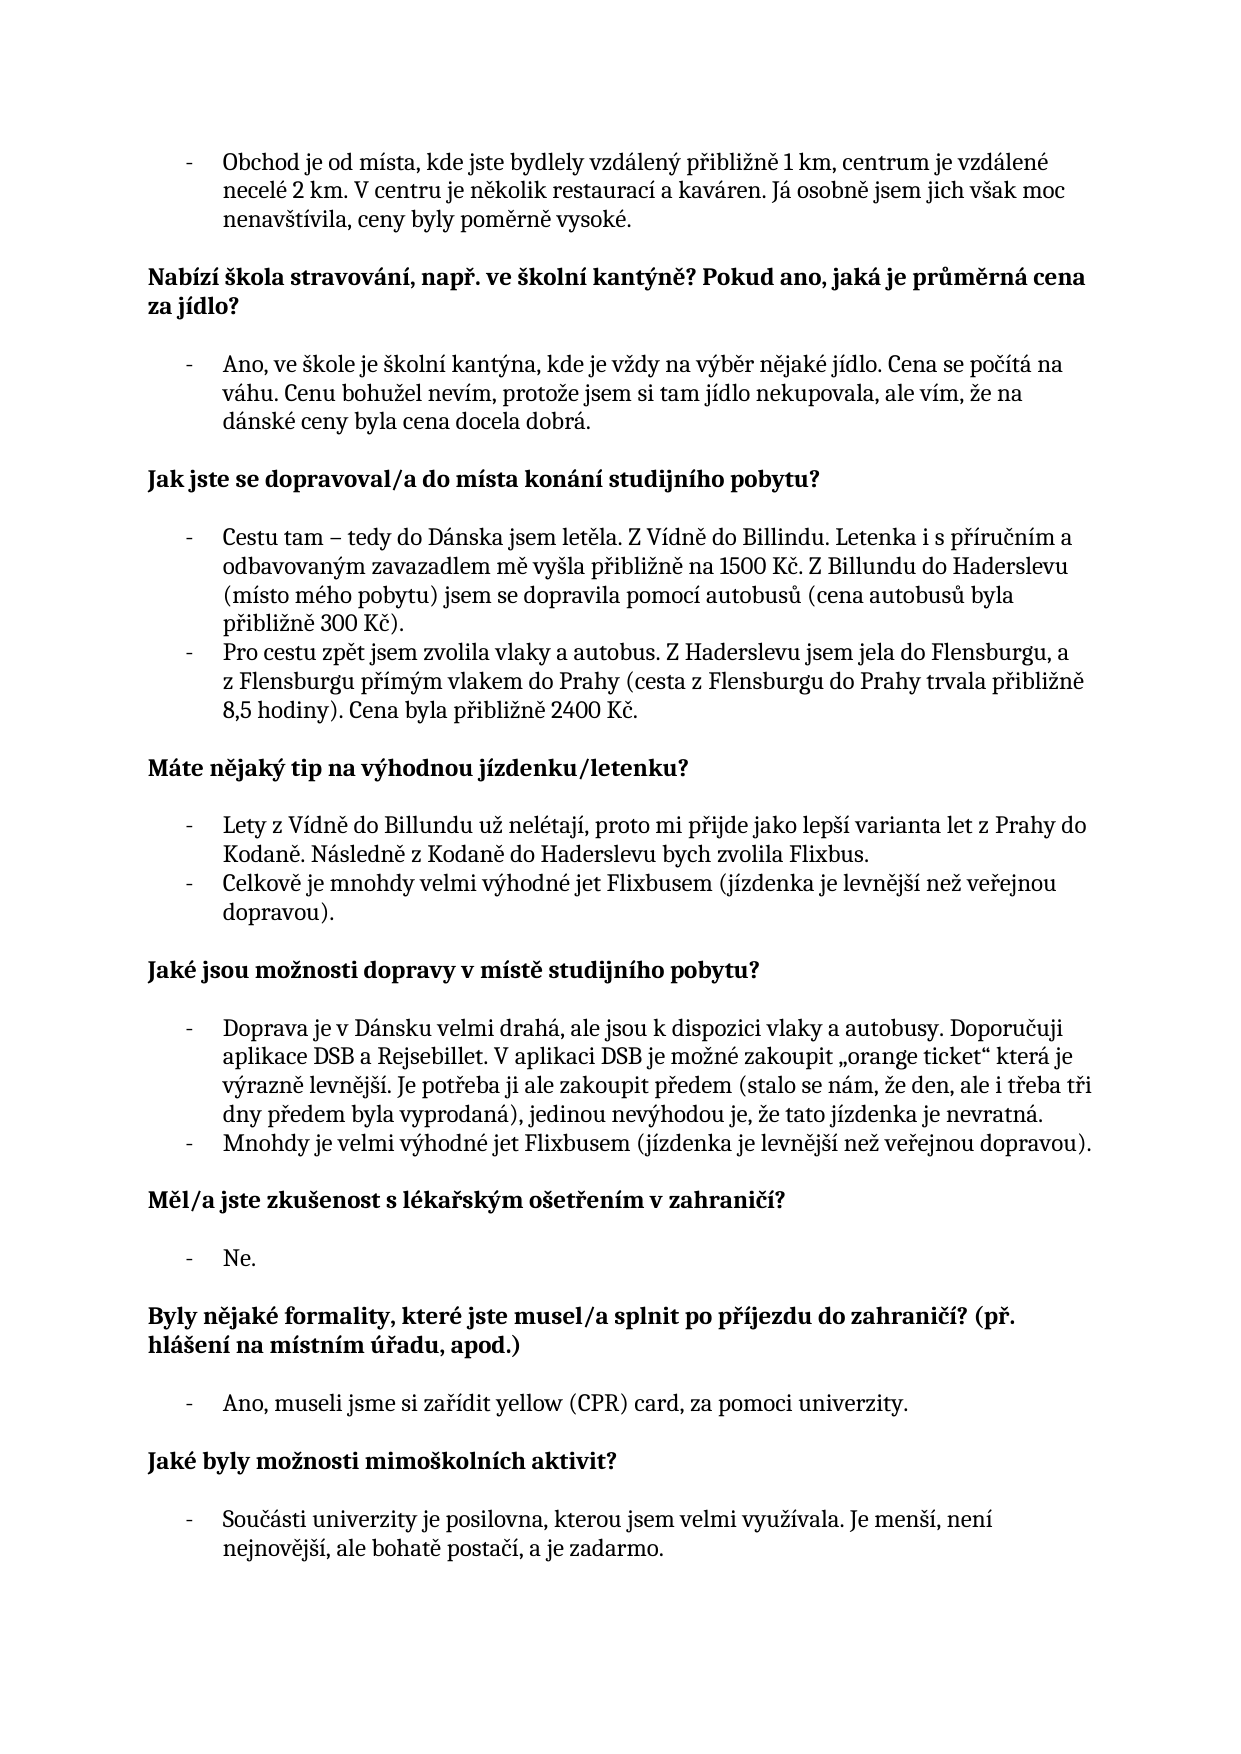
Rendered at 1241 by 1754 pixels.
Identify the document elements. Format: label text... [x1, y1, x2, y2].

list Mnohdy je velmi výhodné jet Flixbusem (jízdenka je levnější než veřejnou dopravou). [185, 1128, 1093, 1157]
list Součásti univerzity je posilovna, kterou jsem velmi využívala. Je menší, není nejnovější, ale bohatě postačí, a je zadarmo. [185, 1505, 1093, 1562]
text Máte nějaký tip na výhodnou jízdenku/letenku? [148, 753, 1093, 782]
list Obchod je od místa, kde jste bydlely vzdálený přibližně 1 km, centrum je vzdálené necelé 2 km. V centru je několik restaurací a kaváren. Já osobně jsem jich však moc nenavštívila, ceny byly poměrně vysoké. [185, 148, 1093, 234]
text Jaké byly možnosti mimoškolních aktivit? [148, 1447, 1093, 1476]
text Nabízí škola stravování, např. ve školní kantýně? Pokud ano, jaká je průměrná cena za jídlo? [148, 263, 1093, 321]
text Byly nějaké formality, které jste musel/a splnit po příjezdu do zahraničí? (př. hlášení na místním úřadu, apod.) [148, 1302, 1093, 1360]
list Doprava je v Dánsku velmi drahá, ale jsou k dispozici vlaky a autobusy. Doporučuji aplikace DSB a Rejsebillet. V aplikaci DSB je možné zakoupit „orange ticket“ která je výrazně levnější. Je potřeba ji ale zakoupit předem (stalo se nám, že den, ale i třeba tři dny předem byla vyprodaná), jedinou nevýhodou je, že tato jízdenka je nevratná. [185, 1013, 1093, 1128]
text Jaké jsou možnosti dopravy v místě studijního pobytu? [148, 956, 1093, 984]
list Ano, ve škole je školní kantýna, kde je vždy na výběr nějaké jídlo. Cena se počítá na váhu. Cenu bohužel nevím, protože jsem si tam jídlo nekupovala, ale vím, že na dánské ceny byla cena docela dobrá. [185, 350, 1093, 436]
text Měl/a jste zkušenost s lékařským ošetřením v zahraničí? [148, 1186, 1093, 1215]
text Jak jste se dopravoval/a do místa konání studijního pobytu? [148, 465, 1093, 494]
list Pro cestu zpět jsem zvolila vlaky a autobus. Z Haderslevu jsem jela do Flensburgu, a z Flensburgu přímým vlakem do Prahy (cesta z Flensburgu do Prahy trvala přibližně 8,5 hodiny). Cena byla přibližně 2400 Kč. [185, 638, 1093, 724]
list Cestu tam – tedy do Dánska jsem letěla. Z Vídně do Billindu. Letenka i s příručním a odbavovaným zavazadlem mě vyšla přibližně na 1500 Kč. Z Billundu do Haderslevu (místo mého pobytu) jsem se dopravila pomocí autobusů (cena autobusů byla přibližně 300 Kč). [185, 523, 1093, 638]
list Celkově je mnohdy velmi výhodné jet Flixbusem (jízdenka je levnější než veřejnou dopravou). [185, 869, 1093, 926]
list Lety z Vídně do Billundu už nelétají, proto mi přijde jako lepší varianta let z Prahy do Kodaně. Následně z Kodaně do Haderslevu bych zvolila Flixbus. [185, 811, 1093, 869]
list Ne. [185, 1244, 1093, 1273]
list Ano, museli jsme si zařídit yellow (CPR) card, za pomoci univerzity. [185, 1389, 1093, 1418]
